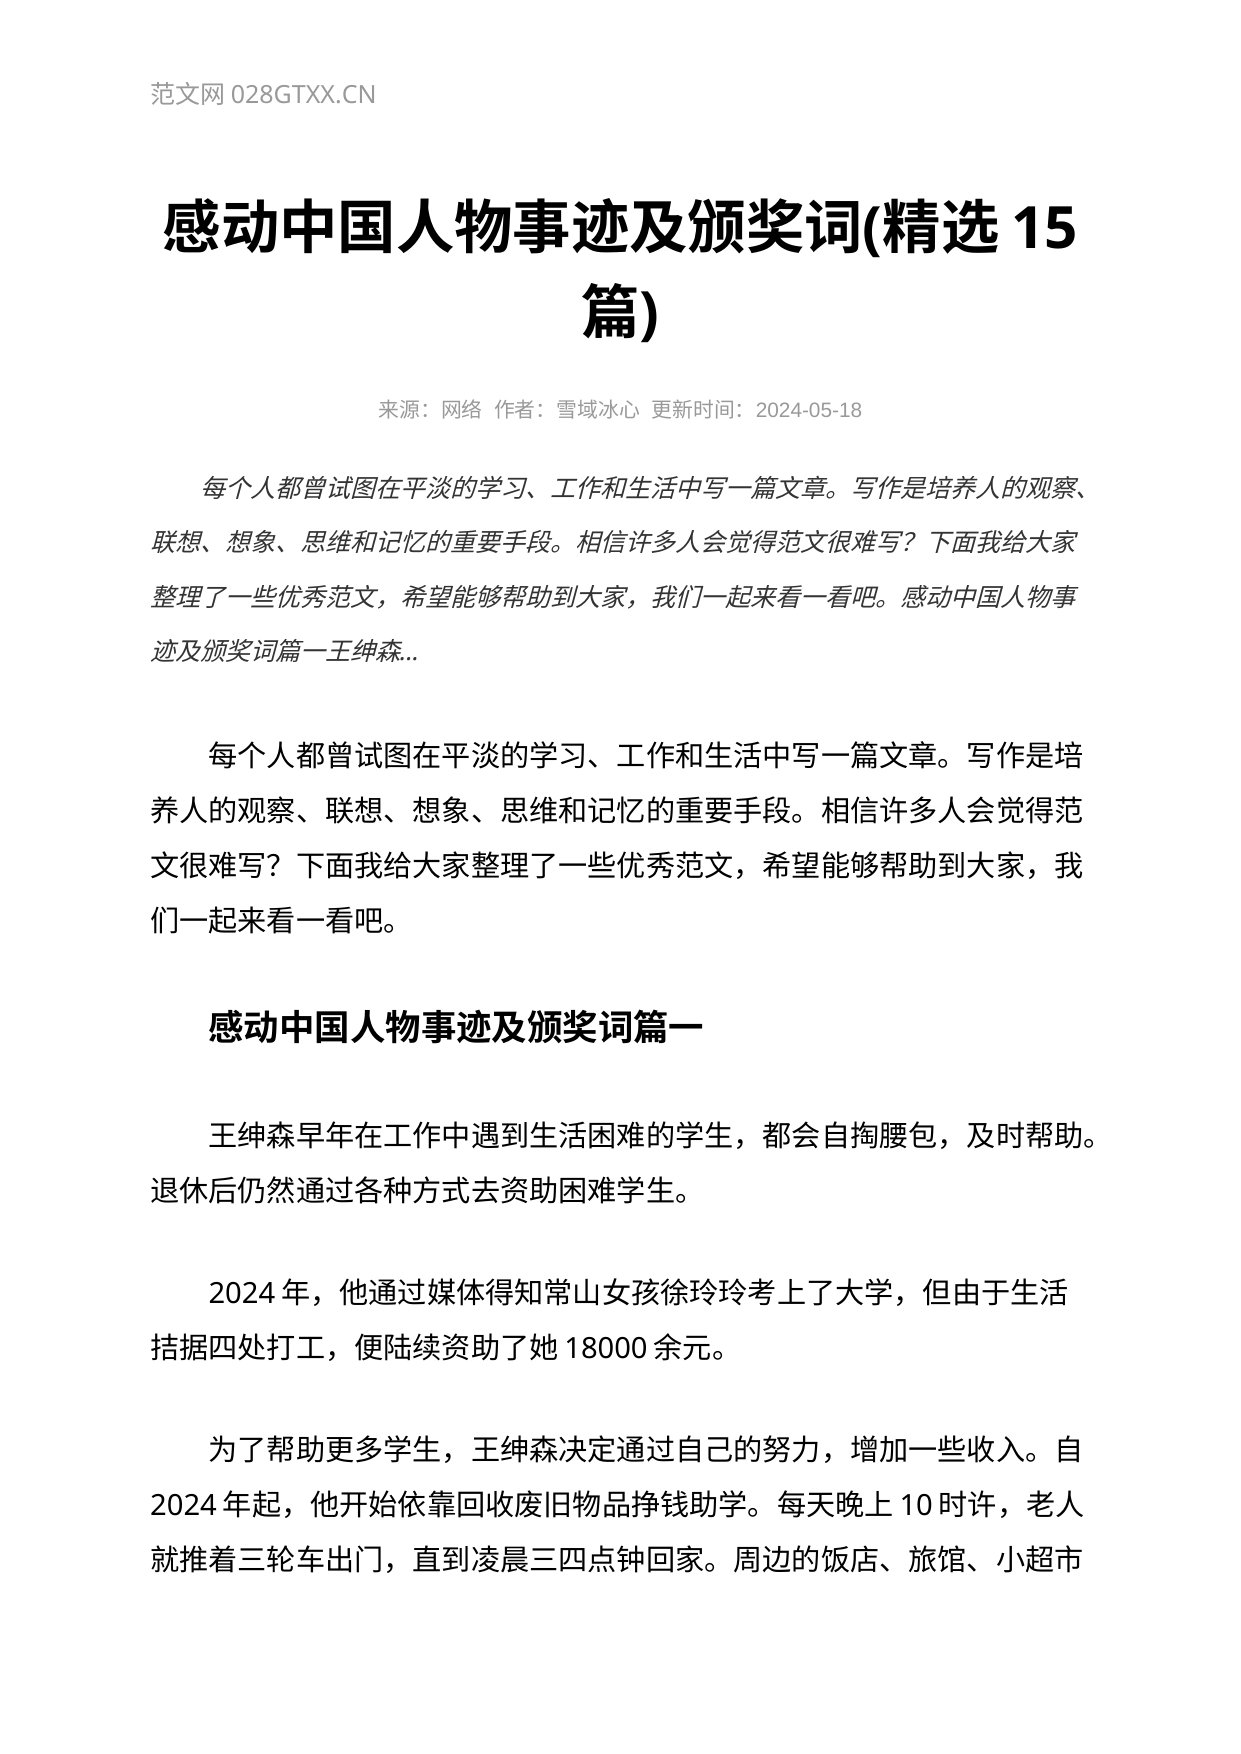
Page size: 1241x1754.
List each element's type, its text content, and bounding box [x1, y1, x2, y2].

subtitle 感动中国人物事迹及颁奖词(精选15篇) [150, 181, 1090, 351]
text 感动中国人物事迹及颁奖词篇一 [150, 999, 1090, 1051]
text 2024年，他通过媒体得知常山女孩徐玲玲考上了大学，但由于生活拮据四处打工，便陆续资助了她18000余元。 [150, 1269, 1090, 1367]
text 每个人都曾试图在平淡的学习、工作和生活中写一篇文章。写作是培养人的观察、联想、想象、思维和记忆的重要手段。相信许多人会觉得范文很难写？下面我给大家整理了一些优秀范文，希望能够帮助到大家，我们一起来看一看吧。感动中国人物事迹及颁奖词篇一王绅森... [150, 468, 1090, 668]
text 每个人都曾试图在平淡的学习、工作和生活中写一篇文章。写作是培养人的观察、联想、想象、思维和记忆的重要手段。相信许多人会觉得范文很难写？下面我给大家整理了一些优秀范文，希望能够帮助到大家，我们一起来看一看吧。 [150, 733, 1090, 940]
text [150, 1426, 1090, 1579]
text 来源：网络 作者：雪域冰心 更新时间：2024-05-18 [150, 398, 1090, 422]
text 王绅森早年在工作中遇到生活困难的学生，都会自掏腰包，及时帮助。退休后仍然通过各种方式去资助困难学生。 [150, 1113, 1090, 1210]
